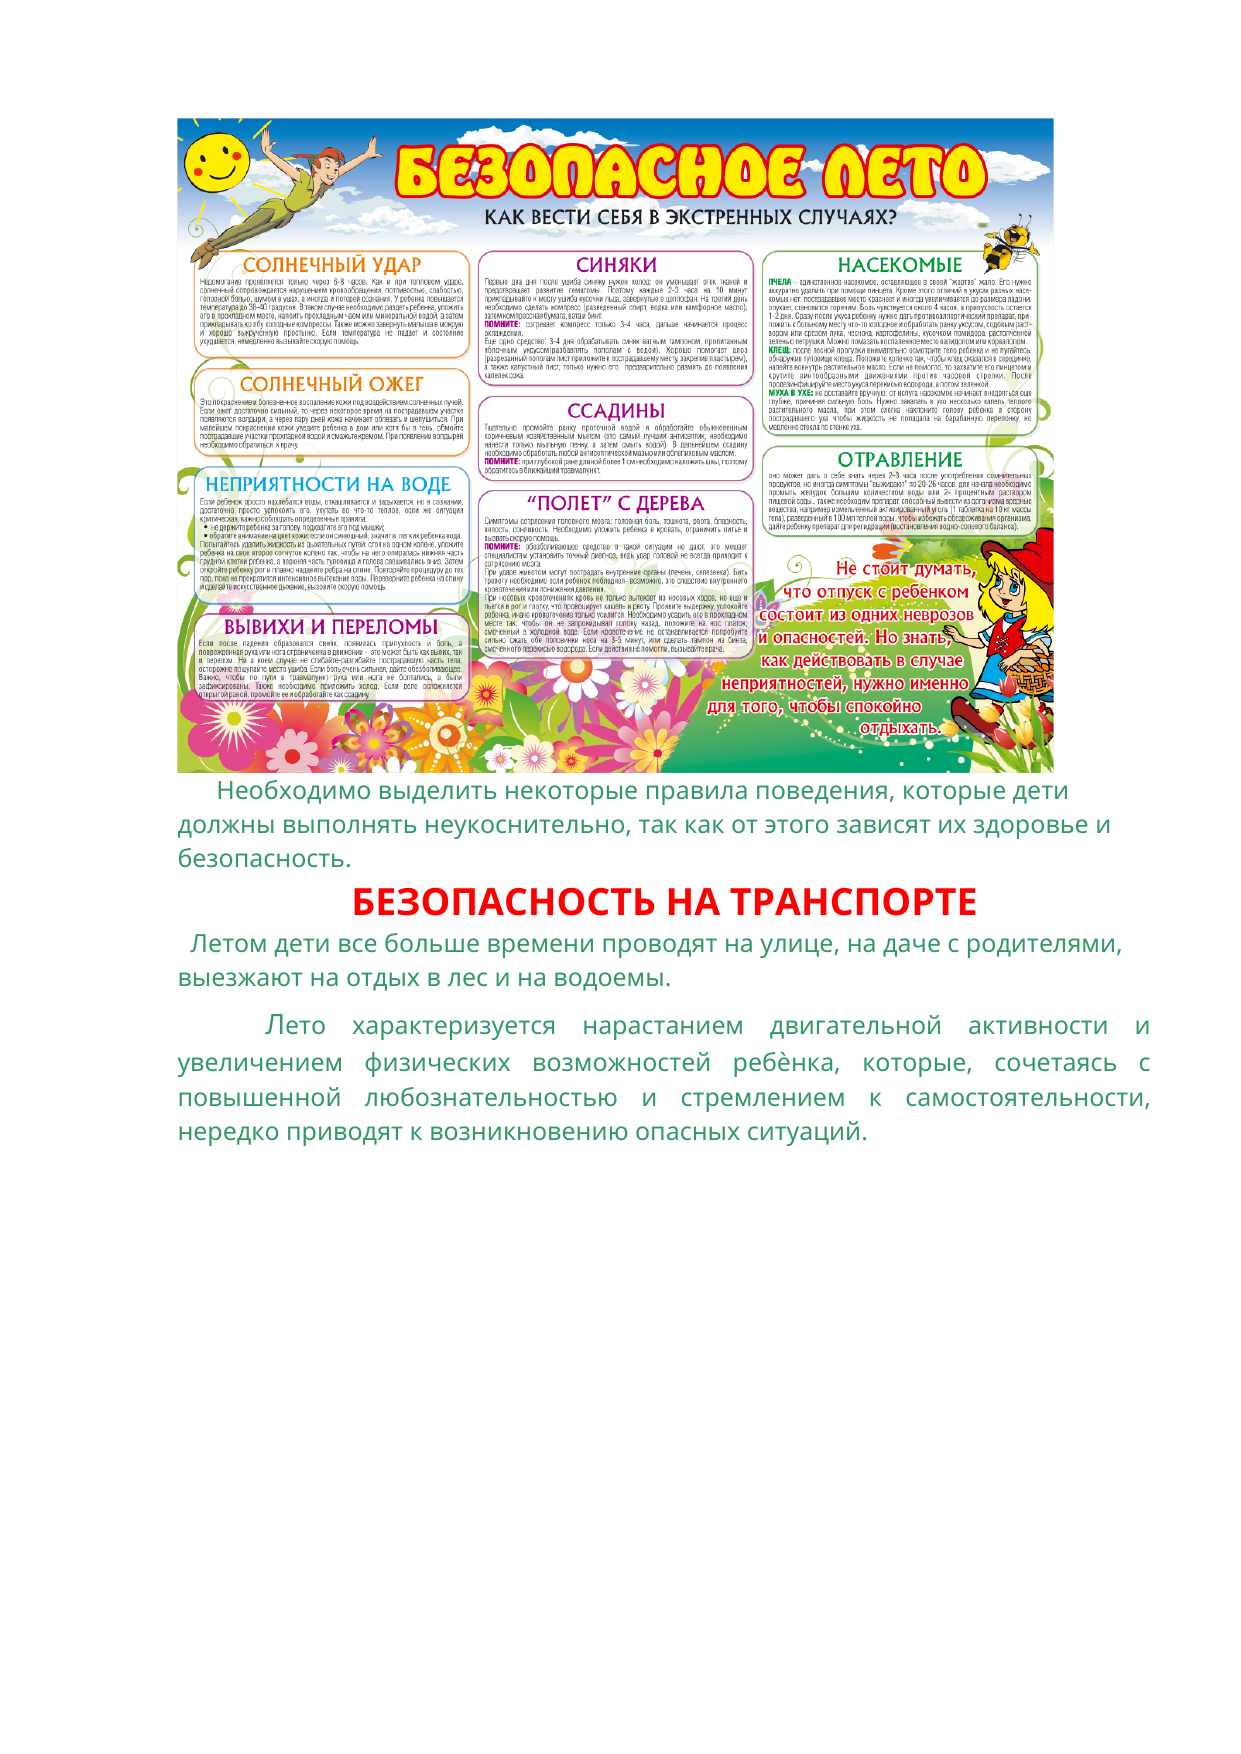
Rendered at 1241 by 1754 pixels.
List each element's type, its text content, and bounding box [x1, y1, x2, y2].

text Лето характеризуется нарастанием двигательной активности и увеличением физических возможностей ребѐнка, которые, сочетаясь с повышенной любознательностью и стремлением к самостоятельности, нередко приводят к возникновению опасных ситуаций. [177, 994, 1152, 1147]
text Необходимо выделить некоторые правила поведения, которые дети должны выполнять неукоснительно, так как от этого зависят их здоровье и безопасность. [177, 773, 1152, 875]
text Летом дети все больше времени проводят на улице, на даче с родителями, выезжают на отдых в лес и на водоемы. [177, 926, 1152, 994]
text БЕЗОПАСНОСТЬ НА ТРАНСПОРТЕ [177, 875, 1152, 926]
picture [177, 118, 1054, 773]
